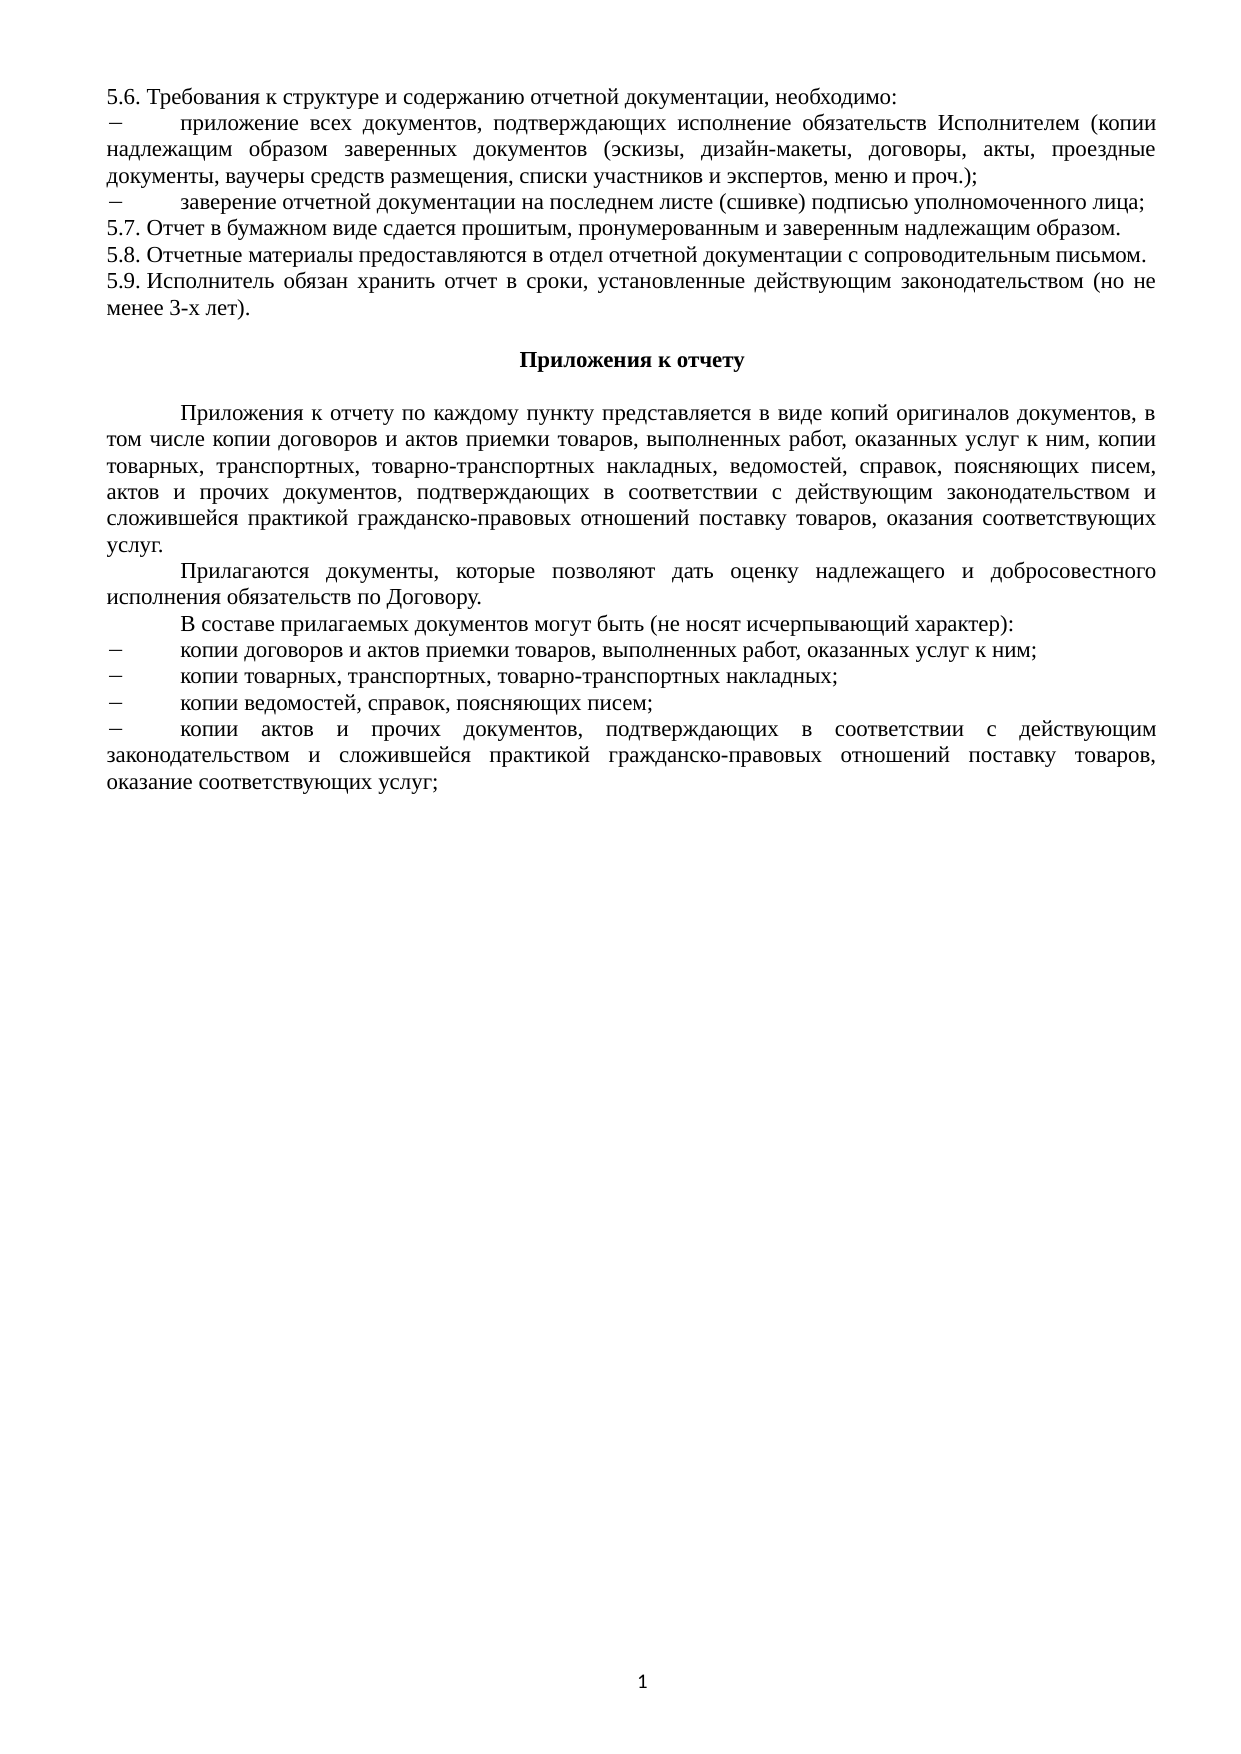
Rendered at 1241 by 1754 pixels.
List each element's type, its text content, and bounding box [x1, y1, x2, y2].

text В составе прилагаемых документов могут быть (не носят исчерпывающий характер): [106, 610, 1157, 636]
list копии ведомостей, справок, поясняющих писем; [106, 689, 1157, 715]
list приложение всех документов, подтверждающих исполнение обязательств Исполнителем (копии надлежащим образом заверенных документов (эскизы, дизайн-макеты, договоры, акты, проездные документы, ваучеры средств размещения, списки участников и экспертов, меню и проч.); [106, 109, 1157, 188]
list заверение отчетной документации на последнем листе (сшивке) подписью уполномоченного лица; [106, 188, 1157, 214]
text 5.6. Требования к структуре и содержанию отчетной документации, необходимо: [106, 83, 1157, 109]
text 5.9. Исполнитель обязан хранить отчет в сроки, установленные действующим законодательством (но не менее 3-х лет). [106, 267, 1157, 320]
list копии актов и прочих документов, подтверждающих в соответствии с действующим законодательством и сложившейся практикой гражданско-правовых отношений поставку товаров, оказание соответствующих услуг; [106, 715, 1157, 794]
list копии товарных, транспортных, товарно-транспортных накладных; [106, 662, 1157, 689]
text Приложения к отчету по каждому пункту представляется в виде копий оригиналов документов, в том числе копии договоров и актов приемки товаров, выполненных работ, оказанных услуг к ним, копии товарных, транспортных, товарно-транспортных накладных, ведомостей, справок, поясняющих писем, актов и прочих документов, подтверждающих в соответствии с действующим законодательством и сложившейся практикой гражданско-правовых отношений поставку товаров, оказания соответствующих услуг. [106, 399, 1157, 557]
list Приложения к отчету [106, 346, 1157, 373]
text 5.8. Отчетные материалы предоставляются в отдел отчетной документации c сопроводительным письмом. [106, 241, 1157, 267]
text Прилагаются документы, которые позволяют дать оценку надлежащего и добросовестного исполнения обязательств по Договору. [106, 557, 1157, 610]
list копии договоров и актов приемки товаров, выполненных работ, оказанных услуг к ним; [106, 636, 1157, 662]
list 5.7. Отчет в бумажном виде сдается прошитым, пронумерованным и заверенным надлежащим образом. [106, 214, 1157, 241]
